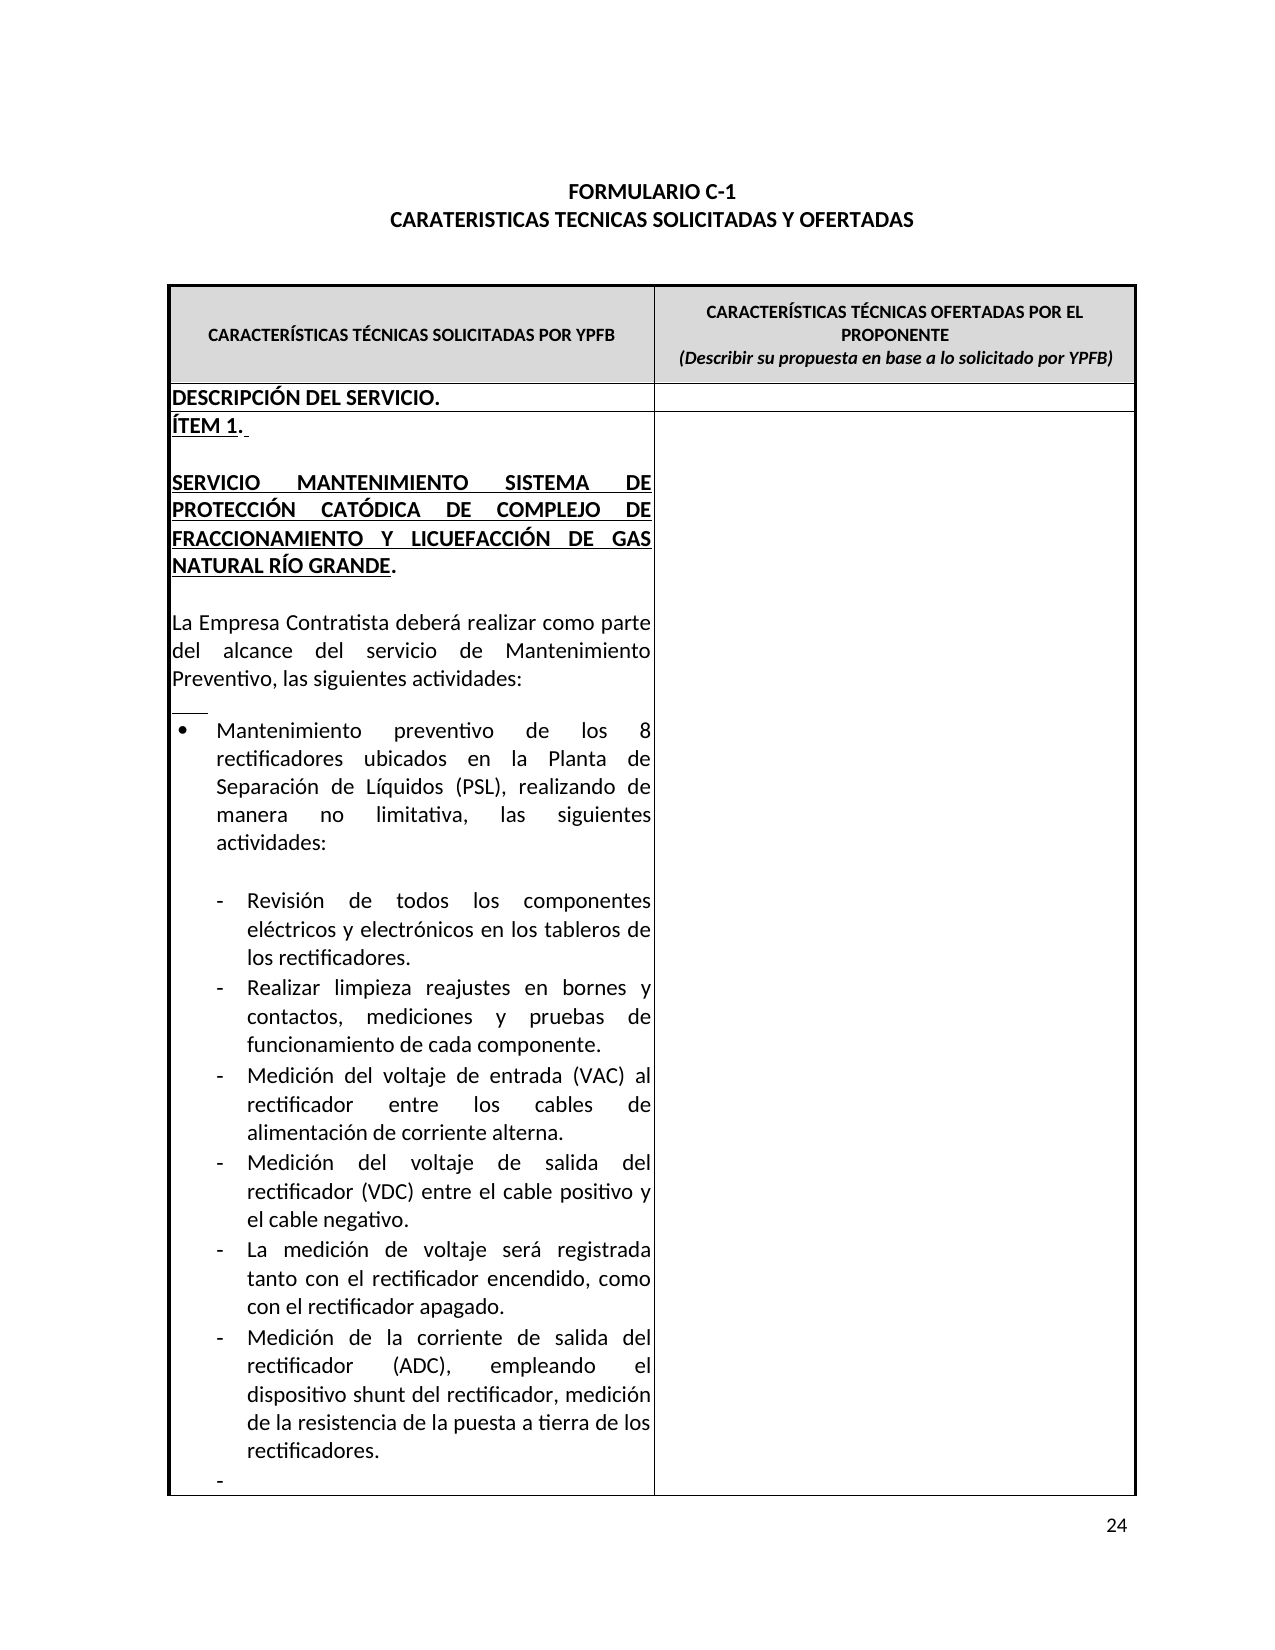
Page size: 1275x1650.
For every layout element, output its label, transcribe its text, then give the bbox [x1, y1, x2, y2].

text CARATERISTICAS TECNICAS SOLICITADAS Y OFERTADAS [177, 205, 1127, 233]
table_header CARACTERÍSTICAS TÉCNICAS SOLICITADAS POR YPFB [171, 287, 654, 382]
table_cell [655, 384, 1134, 411]
text FORMULARIO C-1 [177, 177, 1127, 205]
table_cell [655, 412, 1134, 1495]
table_header CARACTERÍSTICAS TÉCNICAS OFERTADAS POR EL PROPONENTE (Describir su propuesta en base a lo solicitado por YPFB) [655, 287, 1134, 382]
table_cell DESCRIPCIÓN DEL SERVICIO. [171, 384, 654, 411]
